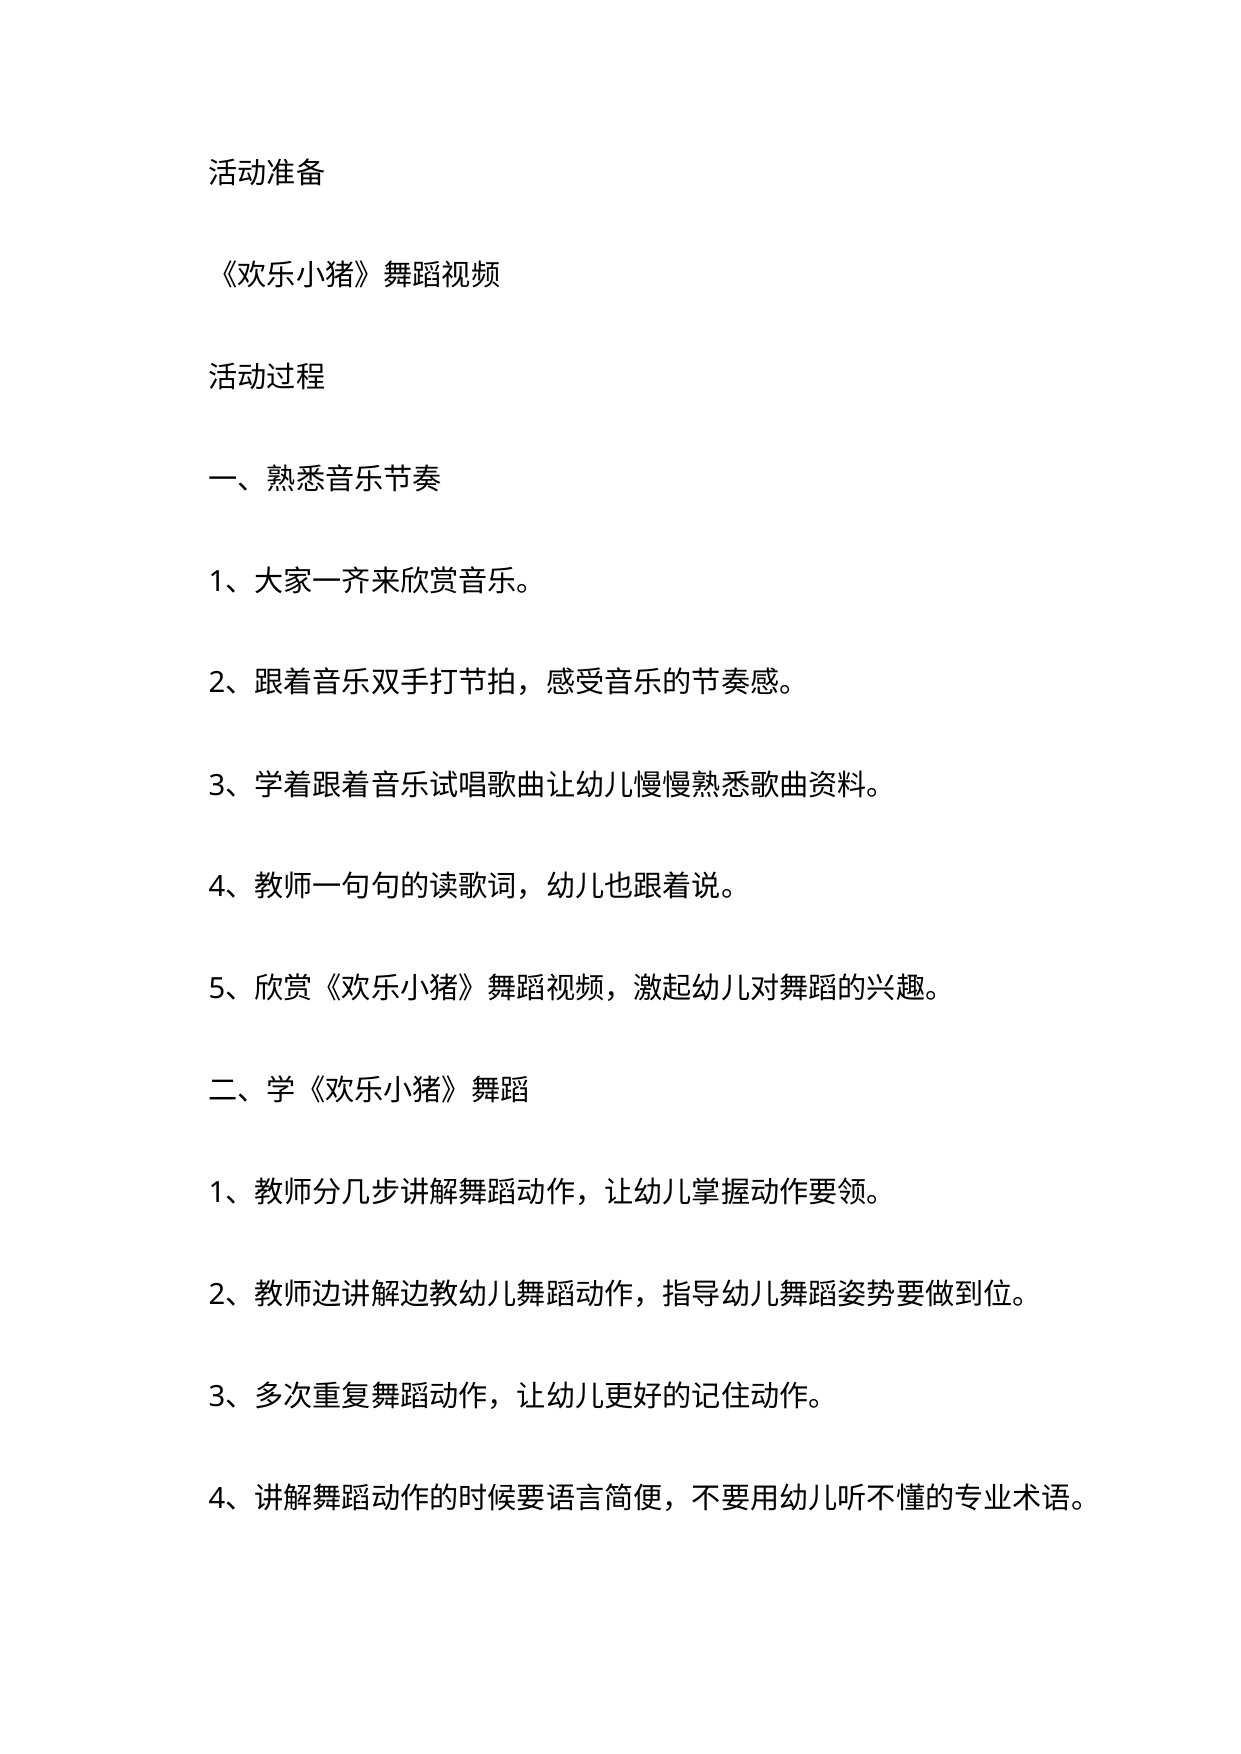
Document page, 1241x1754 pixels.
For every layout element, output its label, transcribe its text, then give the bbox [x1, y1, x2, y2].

text 1、大家一齐来欣赏音乐。 [150, 557, 1090, 599]
text 3、学着跟着音乐试唱歌曲让幼儿慢慢熟悉歌曲资料。 [150, 761, 1090, 803]
text 1、教师分几步讲解舞蹈动作，让幼儿掌握动作要领。 [150, 1169, 1090, 1211]
text 5、欣赏《欢乐小猪》舞蹈视频，激起幼儿对舞蹈的兴趣。 [150, 965, 1090, 1007]
text 2、跟着音乐双手打节拍，感受音乐的节奏感。 [150, 659, 1090, 701]
text 活动过程 [150, 353, 1090, 396]
text 4、教师一句句的读歌词，幼儿也跟着说。 [150, 863, 1090, 905]
text 一、熟悉音乐节奏 [150, 455, 1090, 498]
text 活动准备 [150, 150, 1090, 192]
text 二、学《欢乐小猪》舞蹈 [150, 1067, 1090, 1109]
text 2、教师边讲解边教幼儿舞蹈动作，指导幼儿舞蹈姿势要做到位。 [150, 1271, 1090, 1313]
text 《欢乐小猪》舞蹈视频 [150, 252, 1090, 294]
text 4、讲解舞蹈动作的时候要语言简便，不要用幼儿听不懂的专业术语。 [150, 1475, 1090, 1517]
text 3、多次重复舞蹈动作，让幼儿更好的记住动作。 [150, 1373, 1090, 1415]
